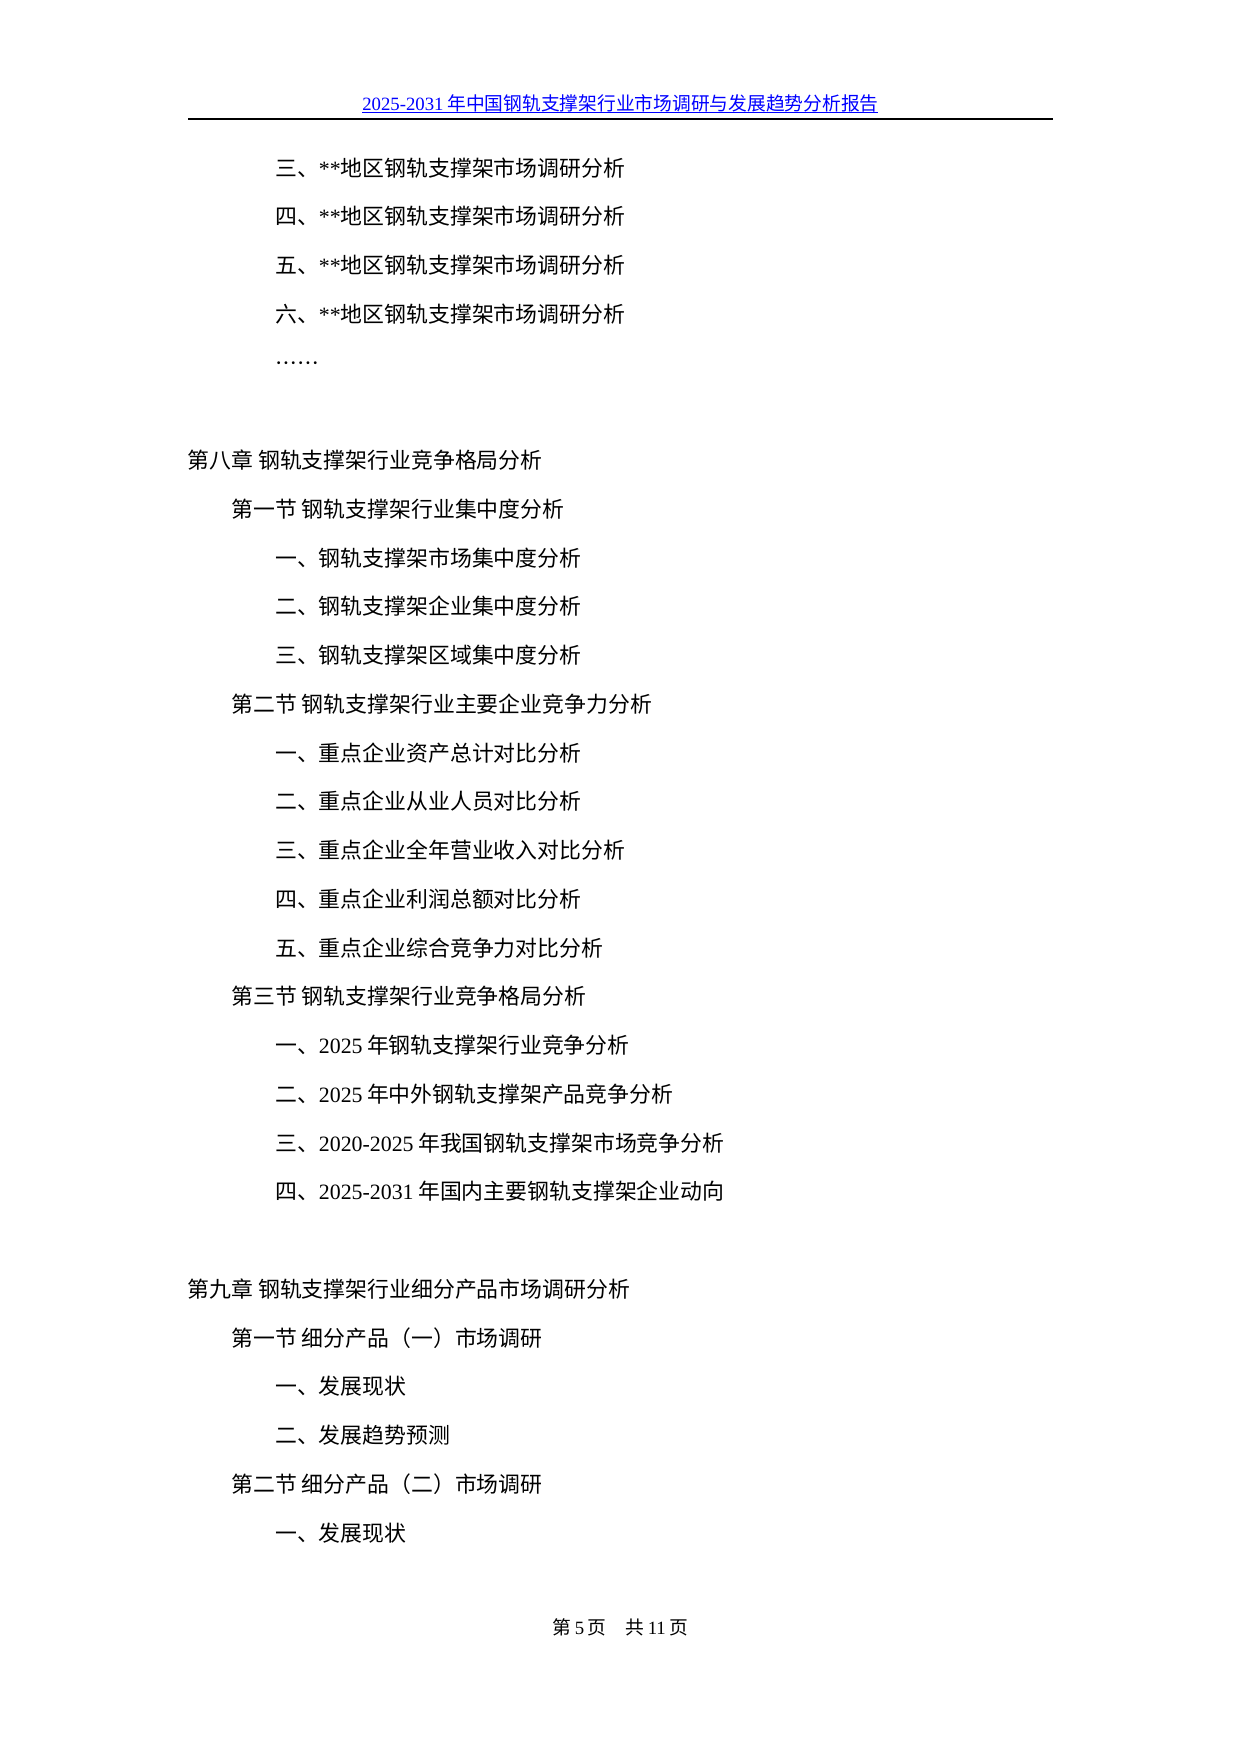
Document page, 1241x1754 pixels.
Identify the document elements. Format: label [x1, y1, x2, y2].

text [187, 150, 1053, 1548]
